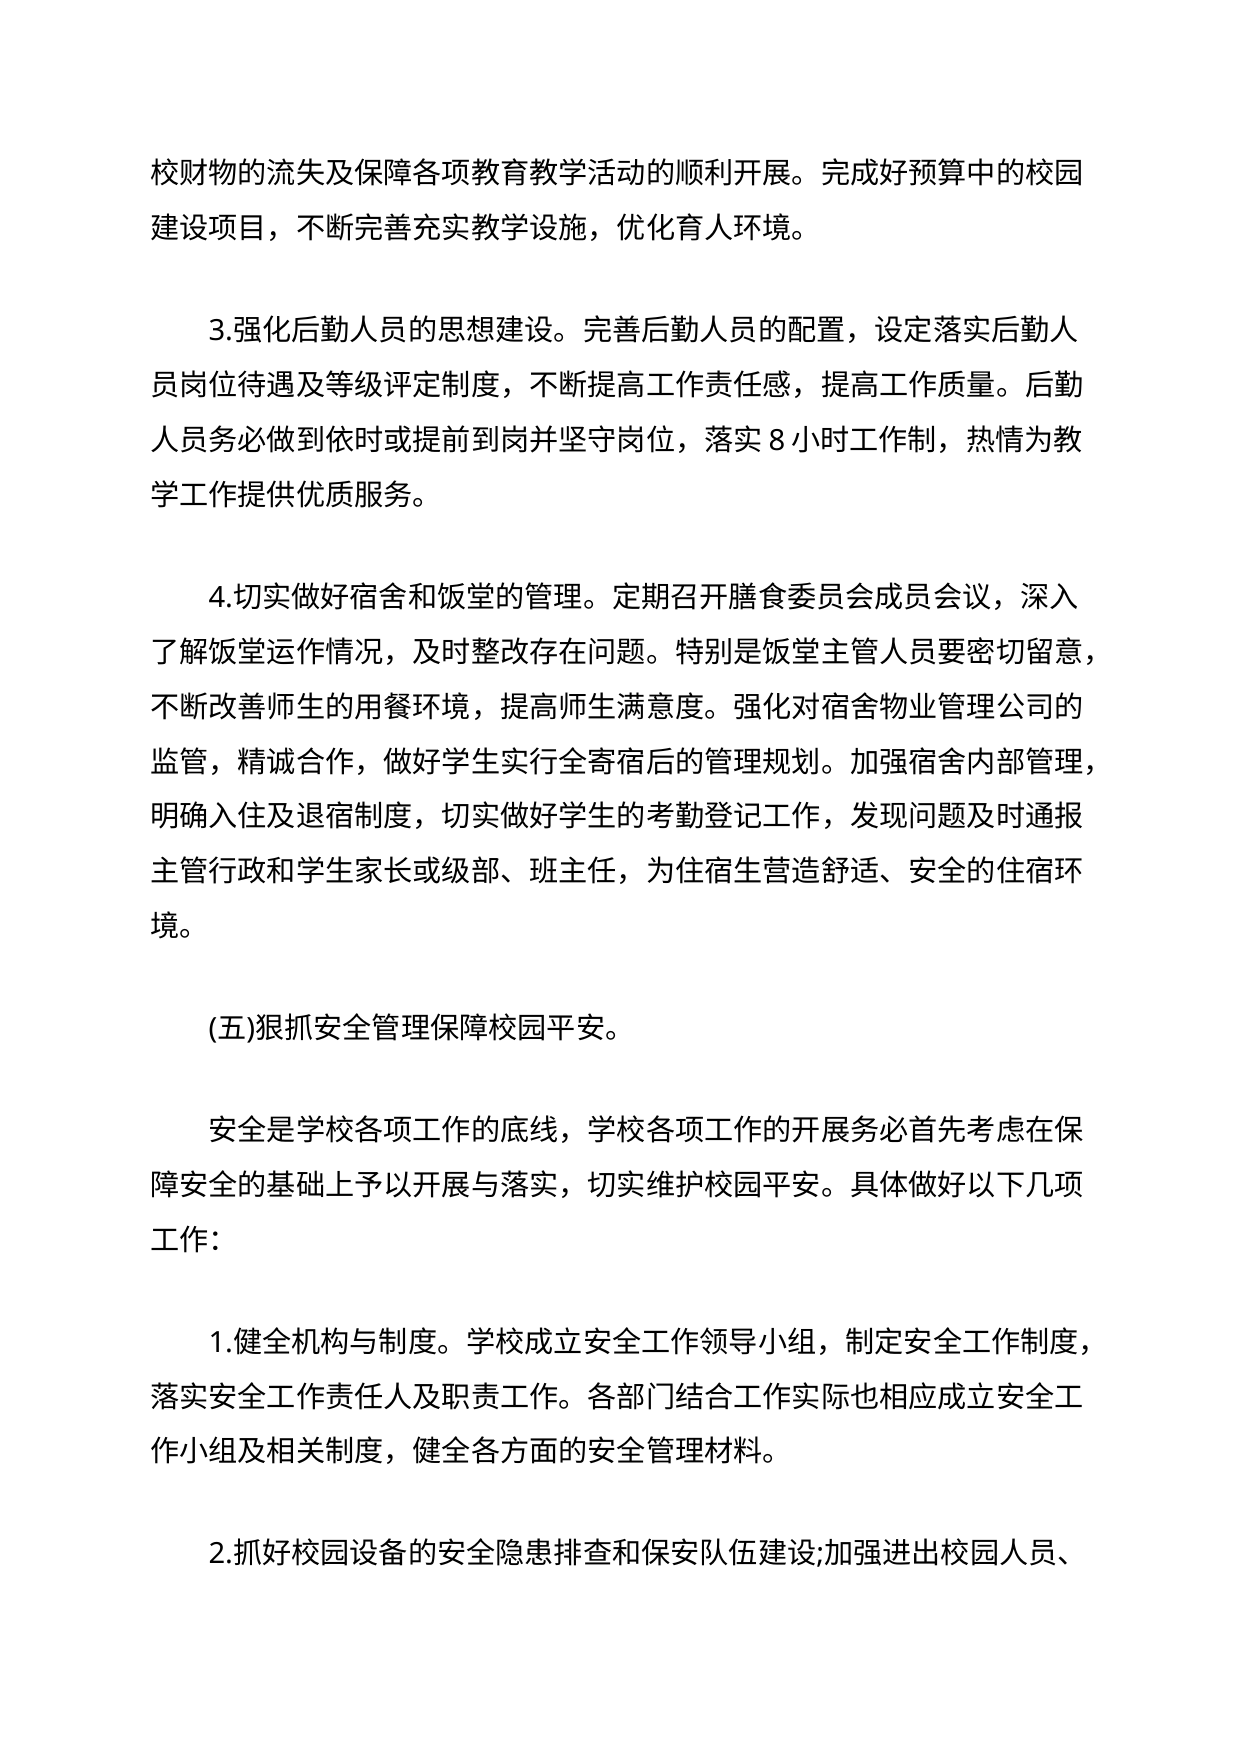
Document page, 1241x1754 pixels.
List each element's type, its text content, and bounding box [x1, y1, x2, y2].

text 4.切实做好宿舍和饭堂的管理。定期召开膳食委员会成员会议，深入了解饭堂运作情况，及时整改存在问题。特别是饭堂主管人员要密切留意，不断改善师生的用餐环境，提高师生满意度。强化对宿舍物业管理公司的监管，精诚合作，做好学生实行全寄宿后的管理规划。加强宿舍内部管理，明确入住及退宿制度，切实做好学生的考勤登记工作，发现问题及时通报主管行政和学生家长或级部、班主任，为住宿生营造舒适、安全的住宿环境。 [150, 573, 1090, 945]
text 1.健全机构与制度。学校成立安全工作领导小组，制定安全工作制度，落实安全工作责任人及职责工作。各部门结合工作实际也相应成立安全工作小组及相关制度，健全各方面的安全管理材料。 [150, 1318, 1090, 1470]
text 安全是学校各项工作的底线，学校各项工作的开展务必首先考虑在保障安全的基础上予以开展与落实，切实维护校园平安。具体做好以下几项工作： [150, 1107, 1090, 1259]
text (五)狠抓安全管理保障校园平安。 [150, 1004, 1090, 1047]
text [150, 150, 1090, 247]
text 3.强化后勤人员的思想建设。完善后勤人员的配置，设定落实后勤人员岗位待遇及等级评定制度，不断提高工作责任感，提高工作质量。后勤人员务必做到依时或提前到岗并坚守岗位，落实8小时工作制，热情为教学工作提供优质服务。 [150, 307, 1090, 514]
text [150, 1530, 1090, 1572]
